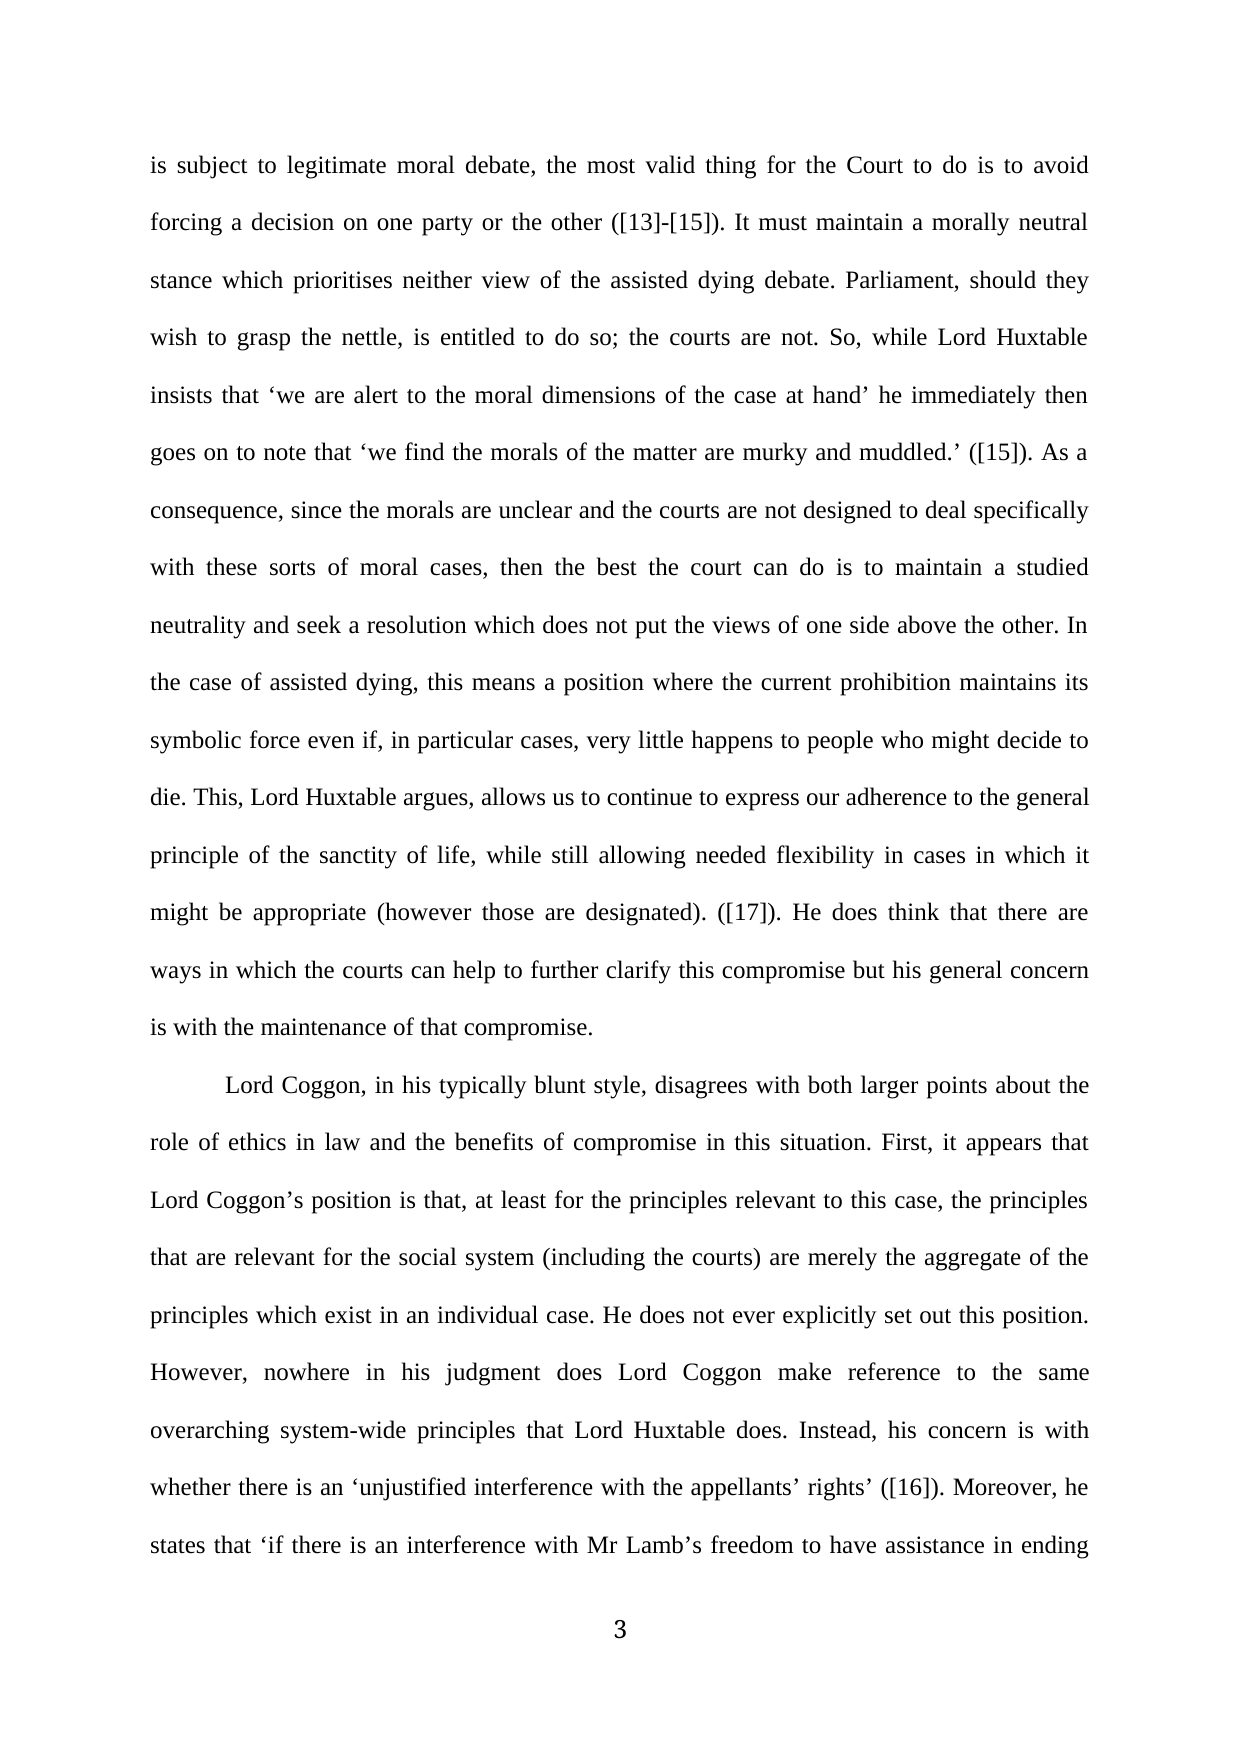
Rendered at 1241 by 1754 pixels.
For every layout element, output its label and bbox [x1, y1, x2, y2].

text [150, 150, 1090, 1041]
text [150, 1070, 1090, 1559]
